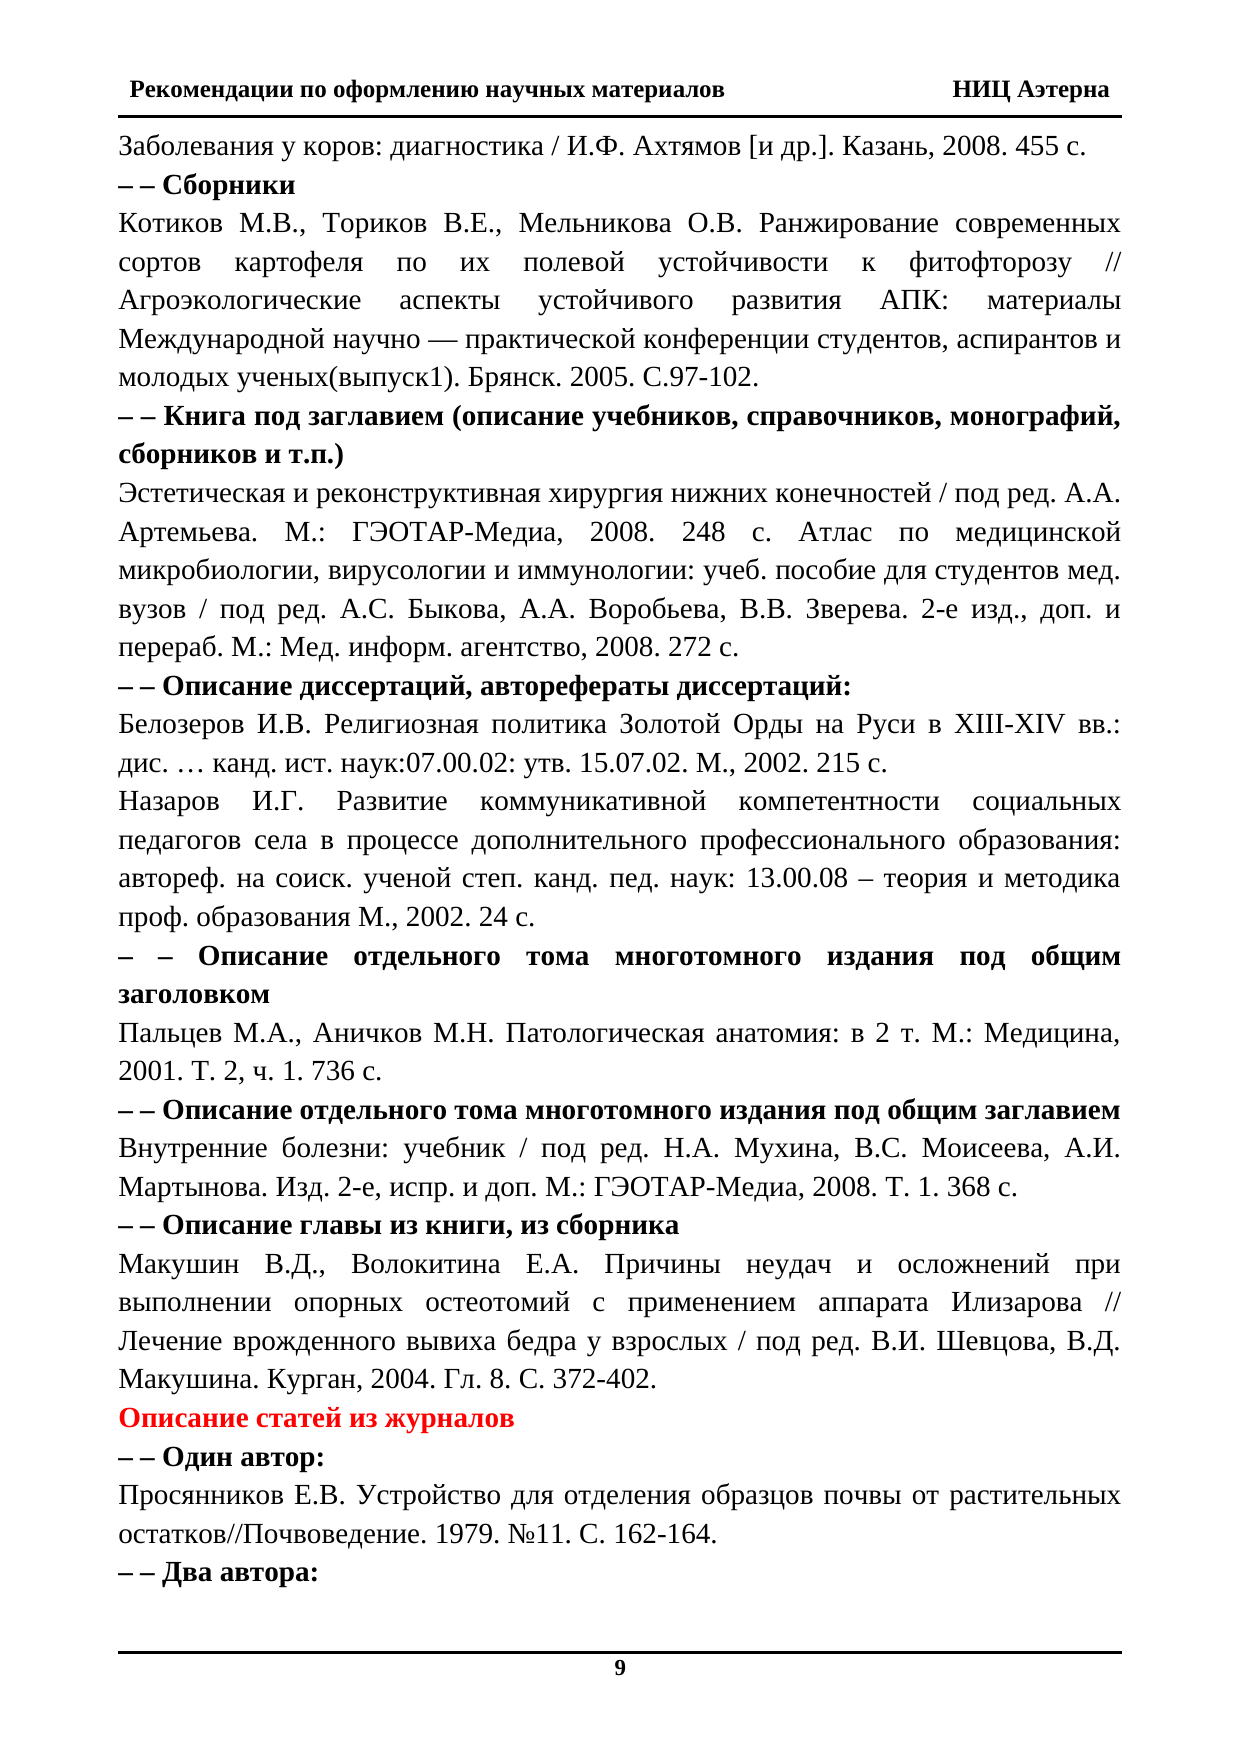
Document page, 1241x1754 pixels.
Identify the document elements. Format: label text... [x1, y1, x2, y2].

text – – Описание главы из книги, из сборника [118, 1207, 1122, 1241]
text Эстетическая и реконструктивная хирургия нижних конечностей / под ред. А.А. Артемьева. М.: ГЭОТАР-Медиа, 2008. 248 с. Атлас по медицинской микробиологии, вирусологии и иммунологии: учеб. пособие для студентов мед. вузов / под ред. А.С. Быкова, А.А. Воробьева, В.В. Зверева. 2-е изд., доп. и перераб. М.: Мед. информ. агентство, 2008. 272 с. [118, 475, 1122, 663]
text Назаров И.Г. Развитие коммуникативной компетентности социальных педагогов села в процессе дополнительного профессионального образования: автореф. на соиск. ученой степ. канд. пед. наук: 13.00.08 – теория и методика проф. образования М., 2002. 24 с. [118, 783, 1122, 933]
text – – Описание отдельного тома многотомного издания под общим заглавием [118, 1092, 1122, 1125]
text – – Сборники [118, 167, 1122, 200]
text Описание статей из журналов [118, 1400, 1122, 1434]
text – – Книга под заглавием (описание учебников, справочников, монографий, сборников и т.п.) [118, 398, 1122, 470]
text Макушин В.Д., Волокитина Е.А. Причины неудач и осложнений при выполнении опорных остеотомий с применением аппарата Илизарова // Лечение врожденного вывиха бедра у взрослых / под ред. В.И. Шевцова, В.Д. Макушина. Курган, 2004. Гл. 8. С. 372-402. [118, 1246, 1122, 1395]
text Заболевания у коров: диагностика / И.Ф. Ахтямов [и др.]. Казань, 2008. 455 с. [118, 128, 1122, 162]
text Белозеров И.В. Религиозная политика Золотой Орды на Руси в XIII-XIV вв.: дис. … канд. ист. наук:07.00.02: утв. 15.07.02. М., 2002. 215 с. [118, 706, 1122, 778]
text Внутренние болезни: учебник / под ред. Н.А. Мухина, В.С. Моисеева, А.И. Мартынова. Изд. 2-е, испр. и доп. М.: ГЭОТАР-Медиа, 2008. Т. 1. 368 с. [118, 1130, 1122, 1202]
text – – Два автора: [118, 1554, 1122, 1588]
text Пальцев М.А., Аничков М.Н. Патологическая анатомия: в 2 т. М.: Медицина, 2001. Т. 2, ч. 1. 736 с. [118, 1015, 1122, 1087]
text – – Один автор: [118, 1439, 1122, 1472]
text Просянников Е.В. Устройство для отделения образцов почвы от растительных остатков//Почвоведение. 1979. №11. С. 162-164. [118, 1477, 1122, 1549]
text – – Описание диссертаций, авторефераты диссертаций: [118, 668, 1122, 701]
text Котиков М.В., Ториков В.Е., Мельникова О.В. Ранжирование современных сортов картофеля по их полевой устойчивости к фитофторозу // Агроэкологические аспекты устойчивого развития АПК: материалы Международной научно — практической конференции студентов, аспирантов и молодых ученых(выпуск1). Брянск. 2005. С.97-102. [118, 205, 1122, 393]
text – – Описание отдельного тома многотомного издания под общим заголовком [118, 938, 1122, 1010]
